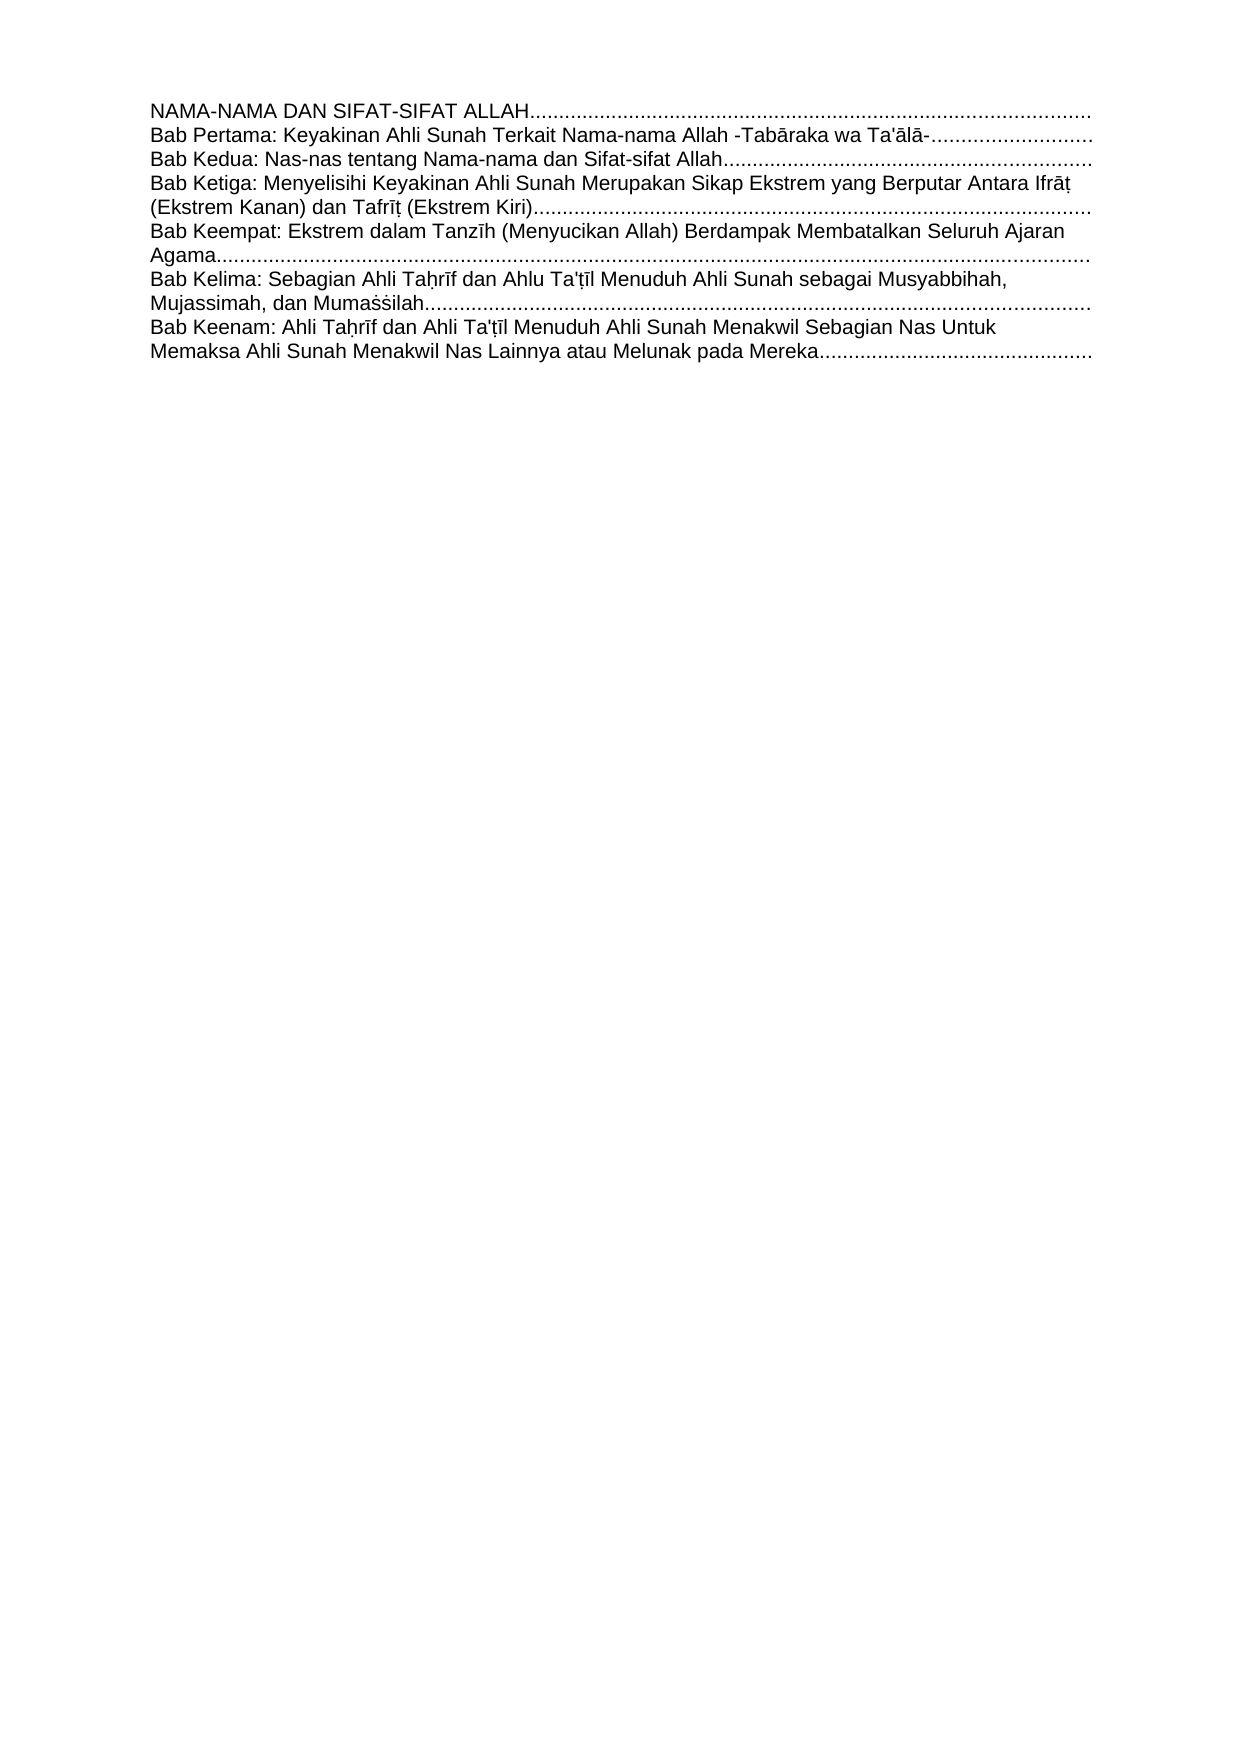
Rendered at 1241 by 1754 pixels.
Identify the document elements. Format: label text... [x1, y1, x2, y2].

text Bab Keenam: Ahli Taḥrīf dan Ahli Ta'ṭīl Menuduh Ahli Sunah Menakwil Sebagian Nas Untuk Memaksa Ahli Sunah Menakwil Nas Lainnya atau Melunak pada Mereka [150, 314, 1090, 362]
text Bab Kedua: Nas-nas tentang Nama-nama dan Sifat-sifat Allah [150, 147, 1090, 171]
text Bab Kelima: Sebagian Ahli Taḥrīf dan Ahlu Ta'ṭīl Menuduh Ahli Sunah sebagai Musyabbihah, Mujassimah, dan Mumaṡṡilah [150, 267, 1090, 314]
text Bab Keempat: Ekstrem dalam Tanzīh (Menyucikan Allah) Berdampak Membatalkan Seluruh Ajaran Agama [150, 219, 1090, 267]
text NAMA-NAMA DAN SIFAT-SIFAT ALLAH [150, 99, 1090, 123]
text Bab Pertama: Keyakinan Ahli Sunah Terkait Nama-nama Allah -Tabāraka wa Ta'ālā- [150, 123, 1090, 147]
text Bab Ketiga: Menyelisihi Keyakinan Ahli Sunah Merupakan Sikap Ekstrem yang Berputar Antara Ifrāṭ (Ekstrem Kanan) dan Tafrīṭ (Ekstrem Kiri) [150, 171, 1090, 219]
